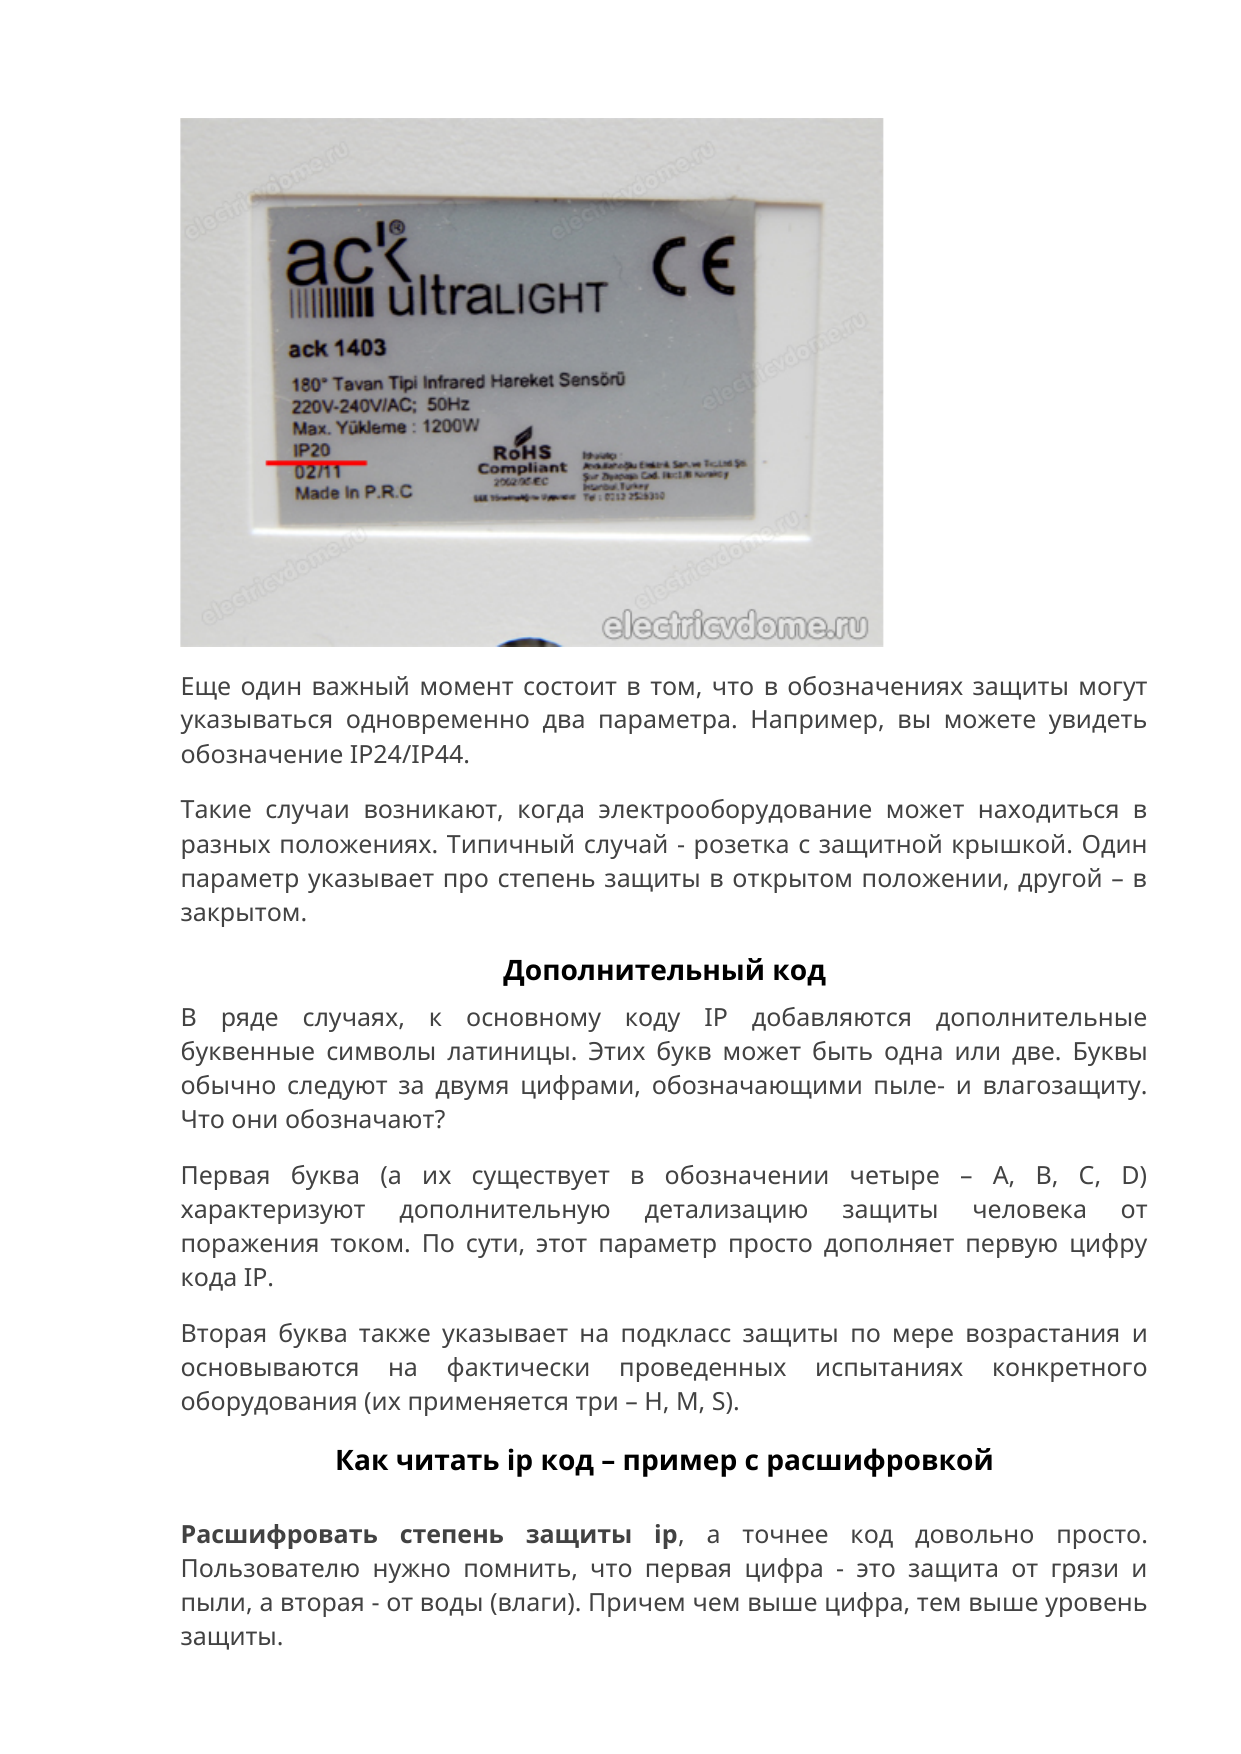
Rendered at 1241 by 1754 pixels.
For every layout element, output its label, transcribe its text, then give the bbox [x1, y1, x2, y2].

text Вторая буква также указывает на подкласс защиты по мере возрастания и основываются на фактически проведенных испытаниях конкретного оборудования (их применяется три – H, M, S). [180, 1316, 1148, 1418]
text Расшифровать степень защиты ip, а точнее код довольно просто. Пользователю нужно помнить, что первая цифра - это защита от грязи и пыли, а вторая - от воды (влаги). Причем чем выше цифра, тем выше уровень защиты. [180, 1517, 1148, 1653]
text Как читать ip код – пример с расшифровкой [177, 1440, 1152, 1478]
text Дополнительный код [177, 950, 1152, 989]
text Еще один важный момент состоит в том, что в обозначениях защиты могут указываться одновременно два параметра. Например, вы можете увидеть обозначение IP24/IP44. [180, 668, 1148, 770]
text В ряде случаях, к основному коду IP добавляются дополнительные буквенные символы латиницы. Этих букв может быть одна или две. Буквы обычно следуют за двумя цифрами, обозначающими пыле- и влагозащиту. Что они обозначают? [180, 999, 1148, 1136]
picture [180, 118, 884, 647]
text Первая буква (а их существует в обозначении четыре – A, B, C, D) характеризуют дополнительную детализацию защиты человека от поражения током. По сути, этот параметр просто дополняет первую цифру кода IP. [180, 1158, 1148, 1294]
text Такие случаи возникают, когда электрооборудование может находиться в разных положениях. Типичный случай - розетка с защитной крышкой. Один параметр указывает про степень защиты в открытом положении, другой – в закрытом. [180, 792, 1148, 928]
